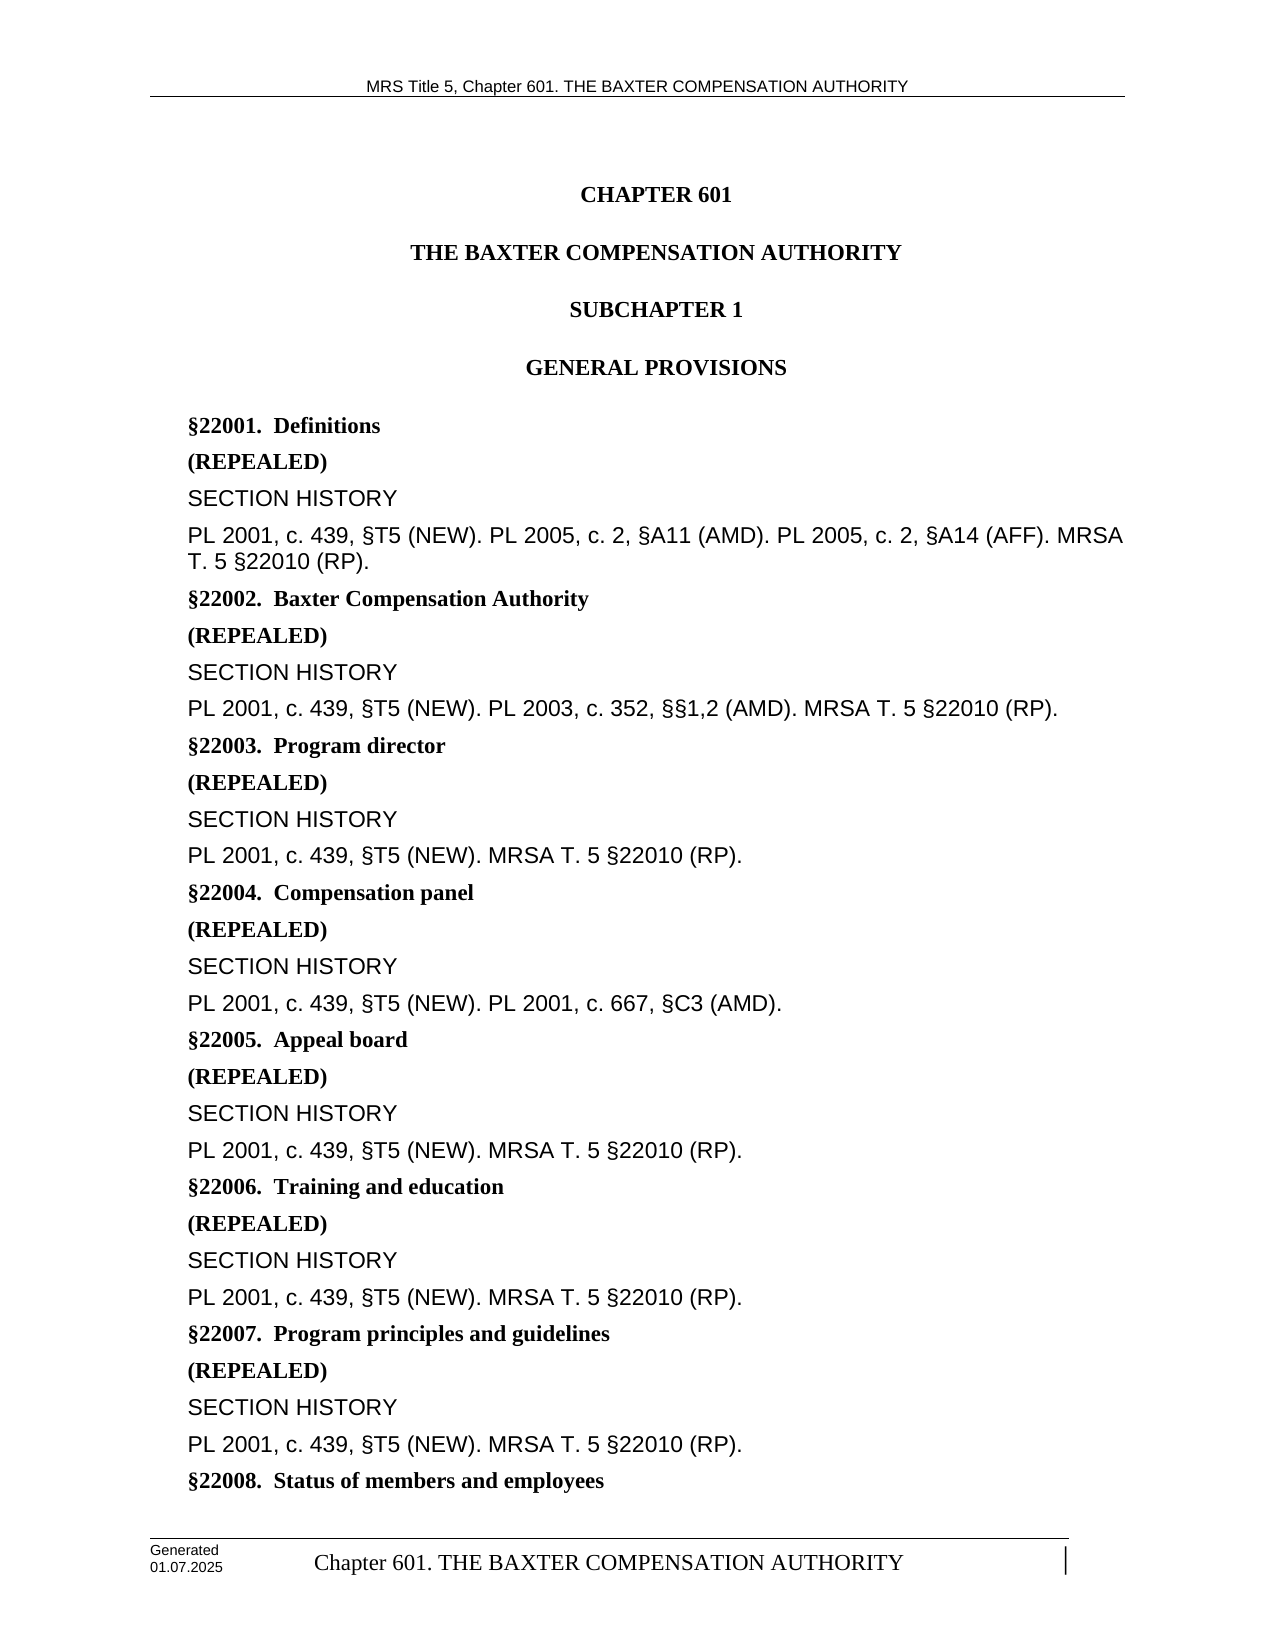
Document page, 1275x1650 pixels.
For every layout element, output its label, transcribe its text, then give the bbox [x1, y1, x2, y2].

text PL 2001, c. 439, §T5 (NEW). MRSA T. 5 §22010 (RP). [187, 842, 1125, 869]
text SECTION HISTORY [187, 1100, 1125, 1126]
text GENERAL PROVISIONS [187, 354, 1125, 380]
text SECTION HISTORY [187, 485, 1125, 512]
text THE BAXTER COMPENSATION AUTHORITY [187, 239, 1125, 265]
text SECTION HISTORY [187, 1394, 1125, 1420]
text §22007. Program principles and guidelines [187, 1321, 1125, 1347]
text (REPEALED) [187, 1210, 1125, 1237]
text (REPEALED) [187, 1357, 1125, 1384]
text (REPEALED) [187, 448, 1125, 475]
text SUBCHAPTER 1 [187, 296, 1125, 323]
text (REPEALED) [187, 769, 1125, 795]
text §22002. Baxter Compensation Authority [187, 585, 1125, 611]
text §22003. Program director [187, 732, 1125, 758]
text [187, 1431, 1125, 1457]
text §22006. Training and education [187, 1173, 1125, 1200]
text PL 2001, c. 439, §T5 (NEW). PL 2003, c. 352, §§1,2 (AMD). MRSA T. 5 §22010 (RP). [187, 695, 1125, 722]
text §22004. Compensation panel [187, 879, 1125, 906]
text SECTION HISTORY [187, 659, 1125, 685]
text PL 2001, c. 439, §T5 (NEW). MRSA T. 5 §22010 (RP). [187, 1284, 1125, 1310]
text SECTION HISTORY [187, 1247, 1125, 1273]
text PL 2001, c. 439, §T5 (NEW). MRSA T. 5 §22010 (RP). [187, 1137, 1125, 1163]
text §22005. Appeal board [187, 1026, 1125, 1053]
text (REPEALED) [187, 916, 1125, 942]
text §22001. Definitions [187, 412, 1125, 438]
text SECTION HISTORY [187, 806, 1125, 832]
text PL 2001, c. 439, §T5 (NEW). PL 2001, c. 667, §C3 (AMD). [187, 989, 1125, 1016]
text SECTION HISTORY [187, 953, 1125, 979]
text CHAPTER 601 [187, 181, 1125, 208]
text (REPEALED) [187, 1063, 1125, 1089]
text PL 2001, c. 439, §T5 (NEW). PL 2005, c. 2, §A11 (AMD). PL 2005, c. 2, §A14 (AFF). MRSA T. 5 §22010 (RP). [187, 522, 1125, 575]
text (REPEALED) [187, 622, 1125, 648]
text §22008. Status of members and employees [187, 1468, 1125, 1494]
